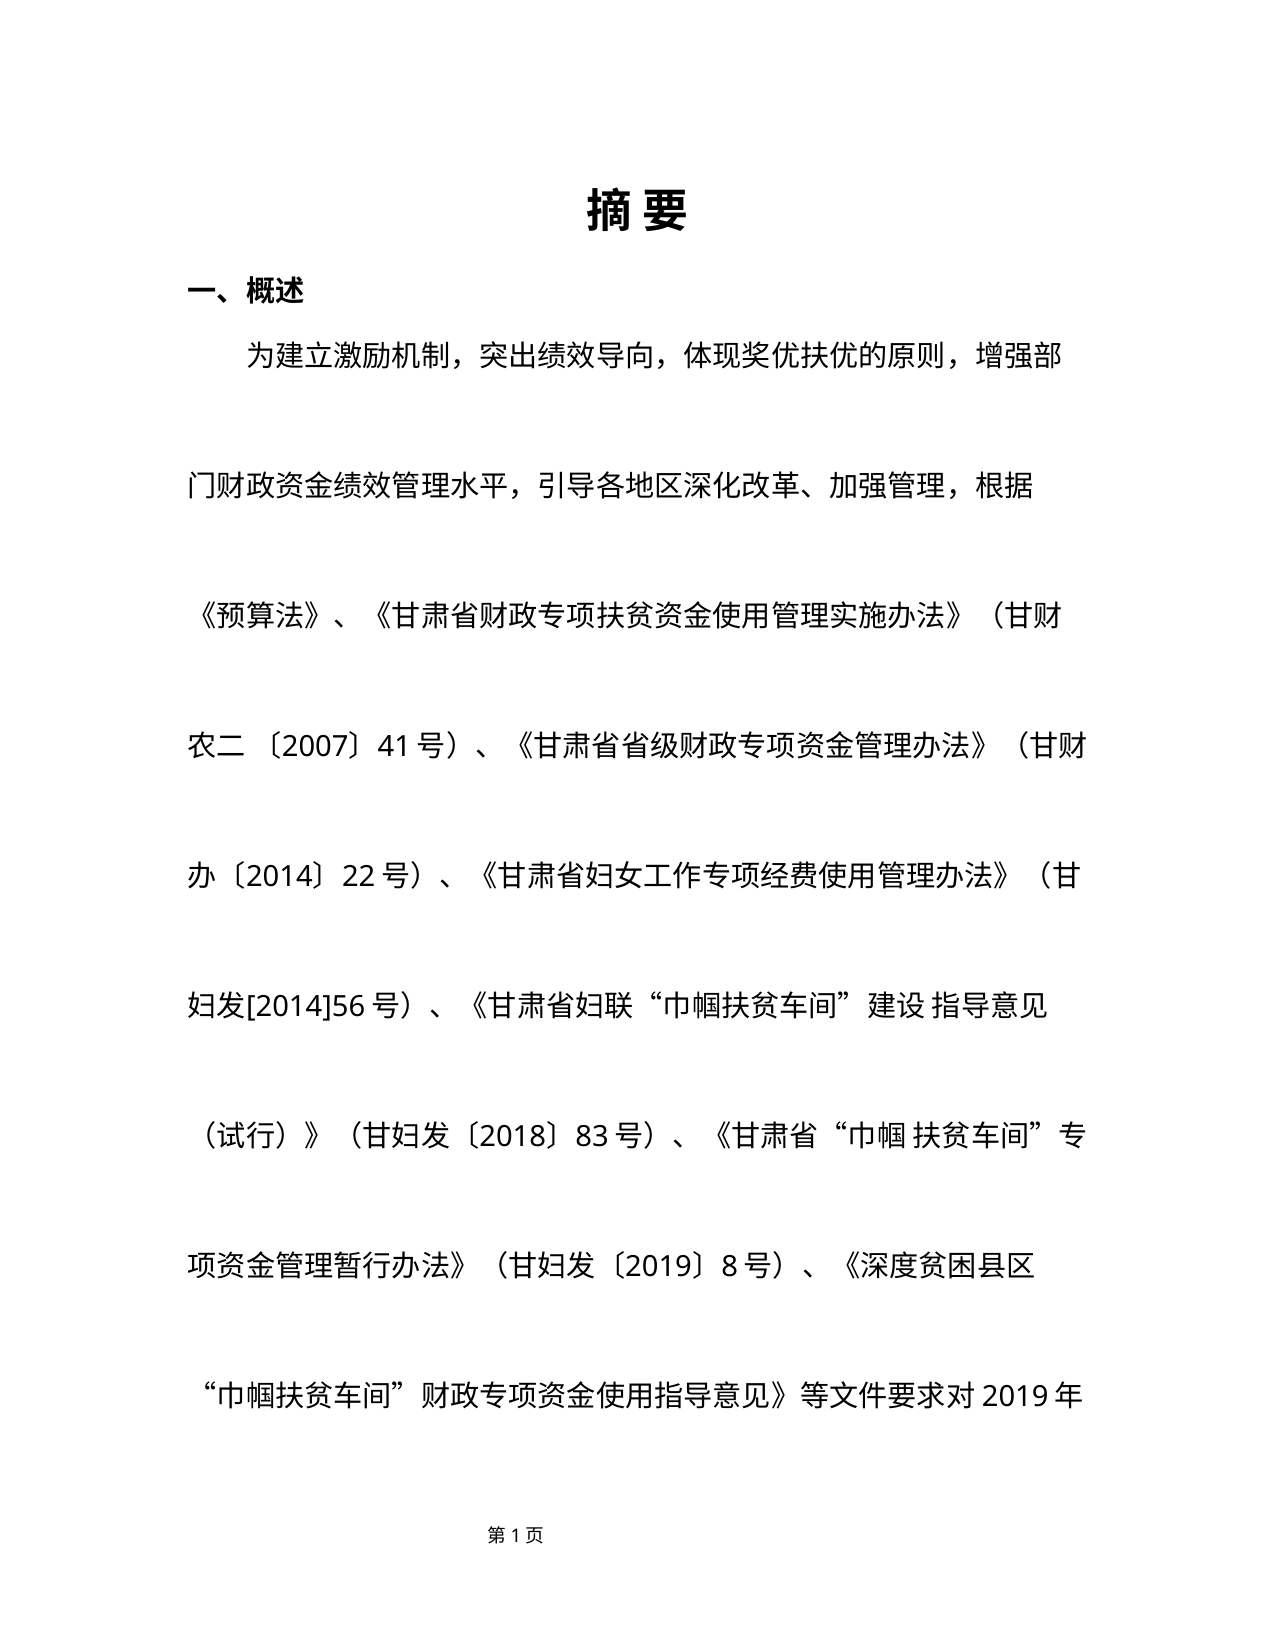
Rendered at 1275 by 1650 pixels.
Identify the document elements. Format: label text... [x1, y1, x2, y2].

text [187, 321, 1087, 1426]
text 摘 要 [187, 159, 1087, 256]
list 概述 [187, 256, 1087, 321]
